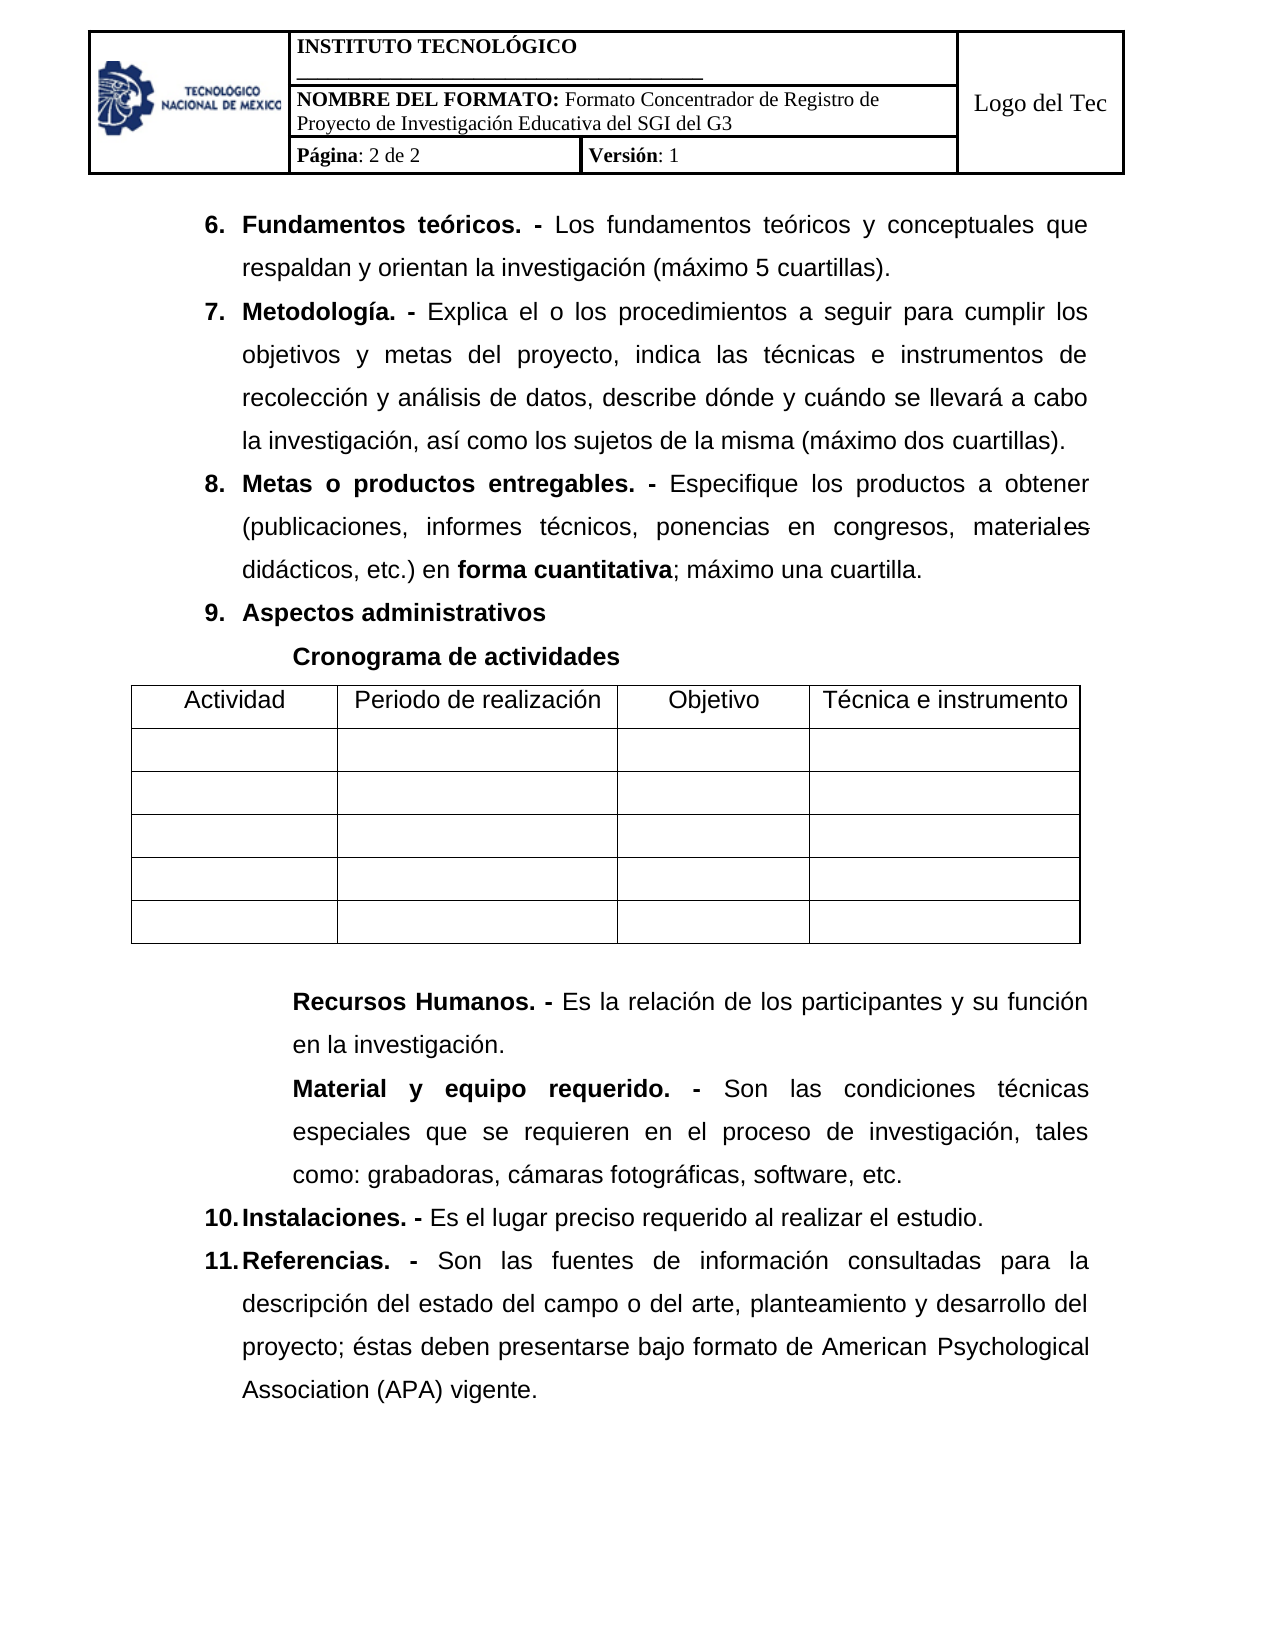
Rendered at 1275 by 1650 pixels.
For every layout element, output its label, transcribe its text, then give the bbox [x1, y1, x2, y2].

list Fundamentos teóricos. - Los fundamentos teóricos y conceptuales que respaldan y orientan la investigación (máximo 5 cuartillas). [204, 210, 1089, 282]
table_cell [810, 815, 1079, 857]
table_cell [132, 772, 337, 814]
table_cell [618, 772, 809, 814]
table_cell [618, 815, 809, 857]
table_cell [132, 901, 337, 943]
table_header Técnica e instrumento [810, 686, 1079, 728]
list Cronograma de actividades [202, 642, 1122, 670]
list Metas o productos entregables. - Especifique los productos a obtener (publicaciones, informes técnicos, ponencias en congresos, materiales didácticos, etc.) en forma cuantitativa; máximo una cuartilla. [204, 469, 1089, 584]
table_cell [338, 901, 617, 943]
table_cell [810, 858, 1079, 900]
list Metodología. - Explica el o los procedimientos a seguir para cumplir los objetivos y metas del proyecto, indica las técnicas e instrumentos de recolección y análisis de datos, describe dónde y cuándo se llevará a cabo la investigación, así como los sujetos de la misma (máximo dos cuartillas). [204, 296, 1089, 454]
table_cell [132, 858, 337, 900]
list Recursos Humanos. - Es la relación de los participantes y su función en la investigación. [202, 987, 1089, 1059]
table_cell [132, 729, 337, 771]
table_cell [618, 901, 809, 943]
table_cell [338, 729, 617, 771]
table_header Objetivo [618, 686, 809, 728]
table_cell [618, 729, 809, 771]
table_cell [810, 729, 1079, 771]
table_cell [338, 858, 617, 900]
table_header Actividad [132, 686, 337, 728]
list Referencias. - Son las fuentes de información consultadas para la descripción del estado del campo o del arte, planteamiento y desarrollo del proyecto; éstas deben presentarse bajo formato de American Psychological Association (APA) vigente. [204, 1246, 1090, 1404]
list Aspectos administrativos [204, 598, 1122, 627]
table_header Periodo de realización [338, 686, 617, 728]
table_cell [338, 772, 617, 814]
table_cell [810, 901, 1079, 943]
list Material y equipo requerido. - Son las condiciones técnicas especiales que se requieren en el proceso de investigación, tales como: grabadoras, cámaras fotográficas, software, etc. [202, 1074, 1089, 1189]
list Instalaciones. - Es el lugar preciso requerido al realizar el estudio. [204, 1203, 1122, 1232]
table_cell [338, 815, 617, 857]
table_cell [810, 772, 1079, 814]
table_cell [132, 815, 337, 857]
table_cell [618, 858, 809, 900]
